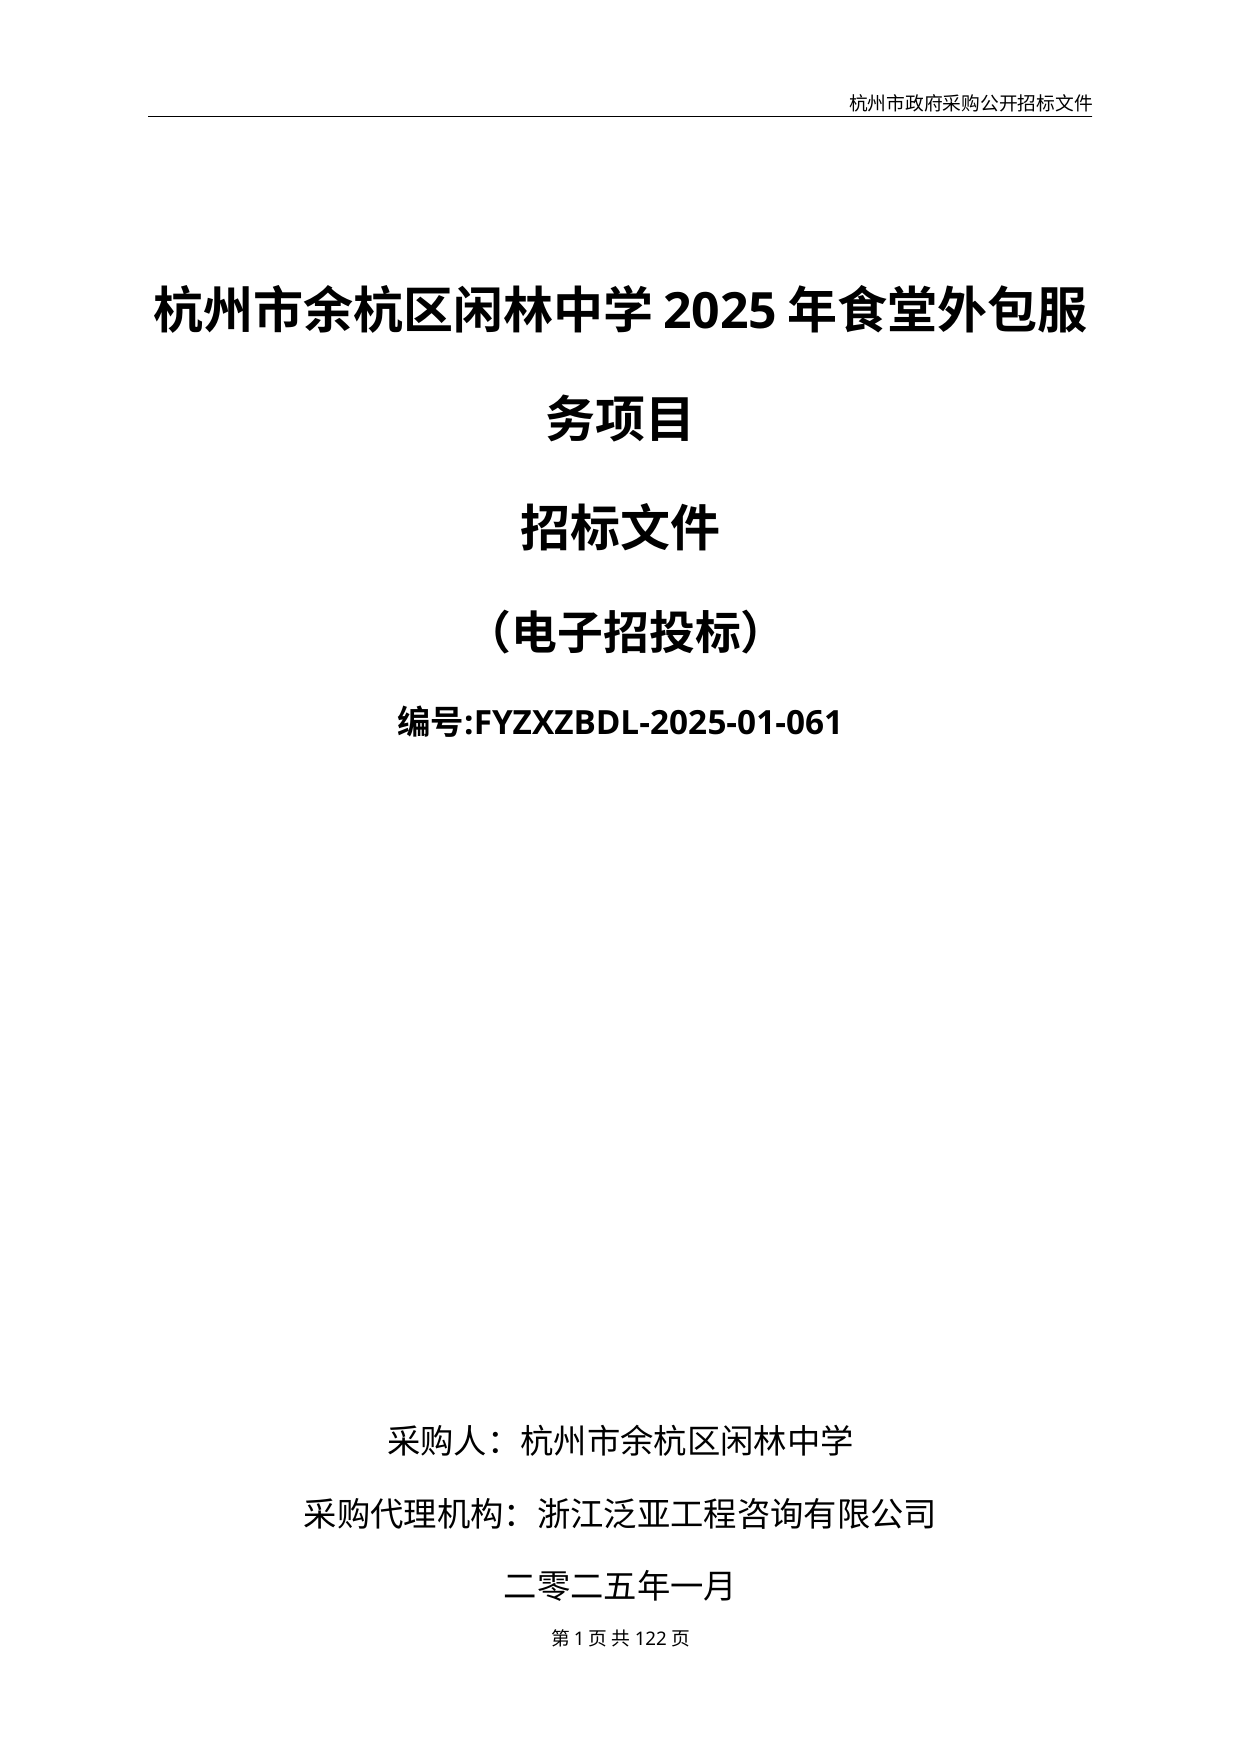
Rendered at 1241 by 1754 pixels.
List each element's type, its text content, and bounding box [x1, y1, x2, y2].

text 杭州市余杭区闲林中学2025年食堂外包服务项目 [148, 271, 1092, 452]
text 采购代理机构：浙江泛亚工程咨询有限公司 [148, 1487, 1092, 1536]
text 采购人：杭州市余杭区闲林中学 [148, 1415, 1092, 1463]
text 招标文件 [148, 488, 1092, 560]
text （电子招投标） [148, 597, 1092, 663]
text 二零二五年一月 [148, 1560, 1092, 1608]
text 编号:FYZXZBDL-2025-01-061 [148, 696, 1092, 744]
